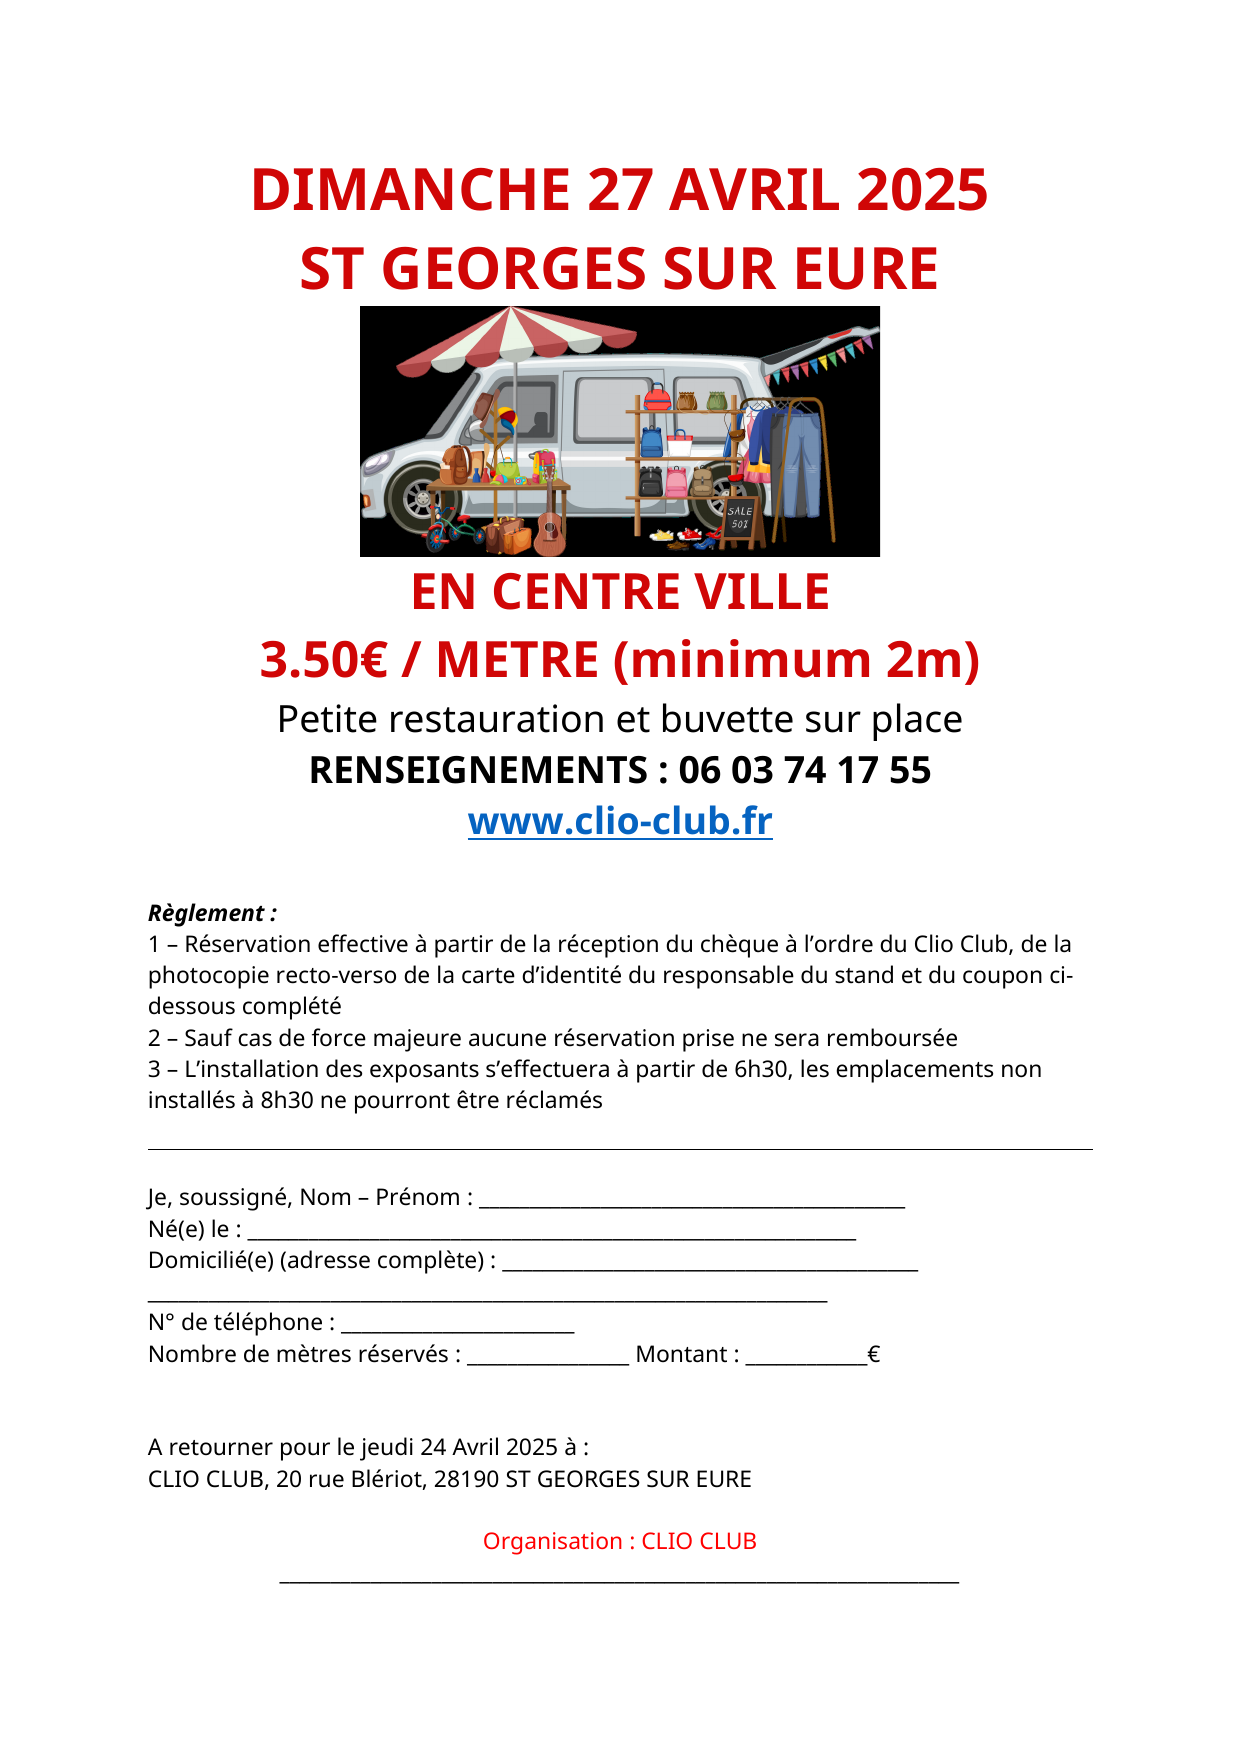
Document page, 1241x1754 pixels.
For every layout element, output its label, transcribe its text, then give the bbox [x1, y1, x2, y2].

text ___________________________________________________________________ [148, 1275, 1093, 1306]
text 2 – Sauf cas de force majeure aucune réservation prise ne sera remboursée [148, 1021, 1093, 1053]
text Petite restauration et buvette sur place [148, 692, 1093, 743]
text EN CENTRE VILLE [148, 556, 1093, 624]
text www.clio-club.fr [148, 794, 1093, 845]
text Nombre de mètres réservés : ________________ Montant : ____________€ [148, 1338, 1093, 1369]
text Je, soussigné, Nom – Prénom : __________________________________________ [148, 1181, 1093, 1213]
text 3.50€ / METRE (minimum 2m) [148, 624, 1093, 692]
text ___________________________________________________________________ [148, 1556, 1093, 1588]
text A retourner pour le jeudi 24 Avril 2025 à : [148, 1431, 1093, 1463]
text Né(e) le : ____________________________________________________________ [148, 1213, 1093, 1244]
text 3 – L’installation des exposants s’effectuera à partir de 6h30, les emplacements non installés à 8h30 ne pourront être réclamés [148, 1053, 1093, 1115]
text RENSEIGNEMENTS : 06 03 74 17 55 [148, 743, 1093, 794]
text N° de téléphone : _______________________ [148, 1306, 1093, 1338]
text Organisation : CLIO CLUB [148, 1525, 1093, 1556]
text Règlement : [148, 896, 1093, 928]
text 1 – Réservation effective à partir de la réception du chèque à l’ordre du Clio Club, de la photocopie recto-verso de la carte d’identité du responsable du stand et du coupon ci-dessous complété [148, 928, 1093, 1021]
text ST GEORGES SUR EURE [148, 227, 1093, 307]
text CLIO CLUB, 20 rue Blériot, 28190 ST GEORGES SUR EURE [148, 1463, 1093, 1494]
text DIMANCHE 27 AVRIL 2025 [148, 148, 1093, 227]
text Domicilié(e) (adresse complète) : _________________________________________ [148, 1244, 1093, 1275]
